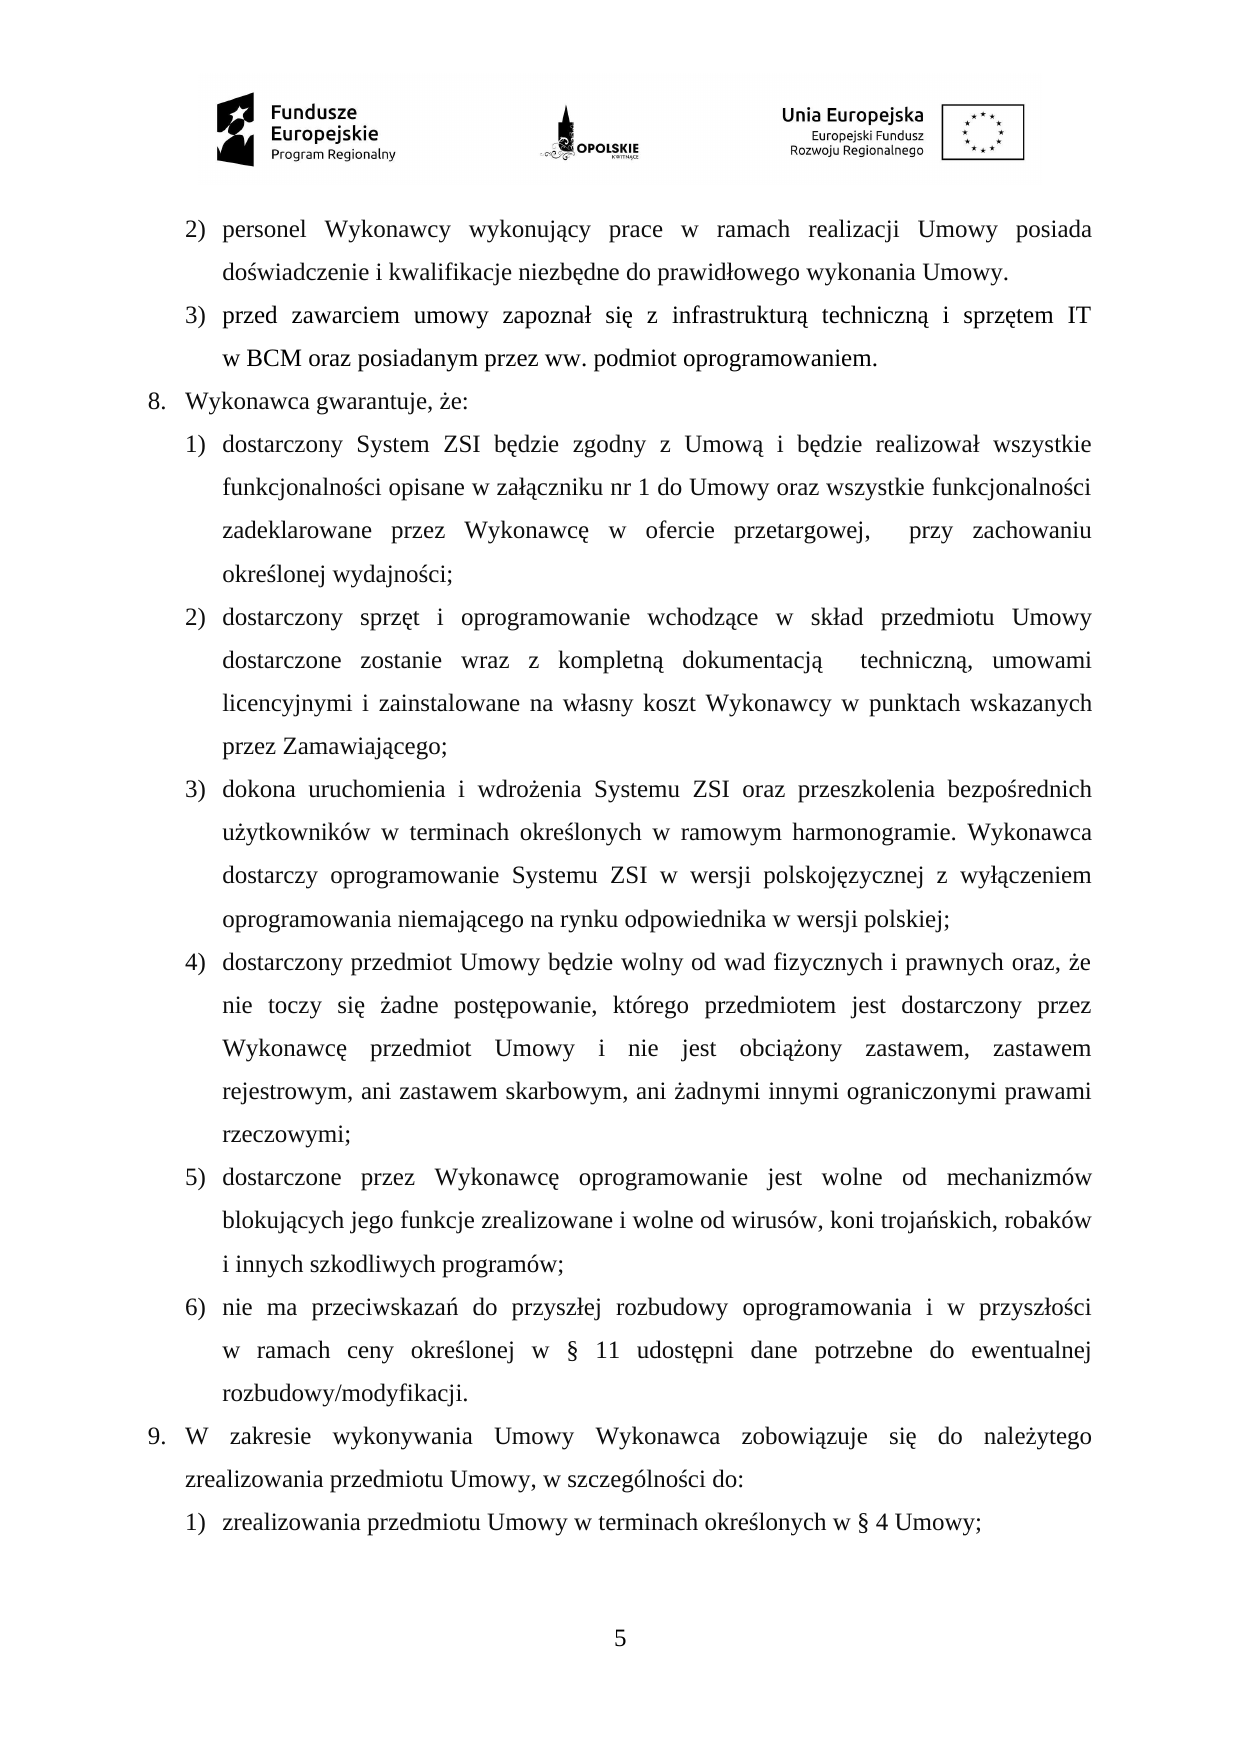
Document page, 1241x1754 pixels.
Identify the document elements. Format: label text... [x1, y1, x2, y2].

list W zakresie wykonywania Umowy Wykonawca zobowiązuje się do należytego zrealizowania przedmiotu Umowy, w szczególności do: [148, 1421, 1093, 1493]
list personel Wykonawcy wykonujący prace w ramach realizacji Umowy posiada doświadczenie i kwalifikacje niezbędne do prawidłowego wykonania Umowy. [185, 214, 1093, 286]
list dostarczony sprzęt i oprogramowanie wchodzące w skład przedmiotu Umowy dostarczone zostanie wraz z kompletną dokumentacją techniczną, umowami licencyjnymi i zainstalowane na własny koszt Wykonawcy w punktach wskazanych przez Zamawiającego; [185, 602, 1093, 760]
list Wykonawca gwarantuje, że: [148, 386, 1093, 415]
list zrealizowania przedmiotu Umowy w terminach określonych w § 4 Umowy; [185, 1507, 1093, 1536]
list dostarczony System ZSI będzie zgodny z Umową i będzie realizował wszystkie funkcjonalności opisane w załączniku nr 1 do Umowy oraz wszystkie funkcjonalności zadeklarowane przez Wykonawcę w ofercie przetargowej, przy zachowaniu określonej wydajności; [185, 429, 1093, 587]
list dokona uruchomienia i wdrożenia Systemu ZSI oraz przeszkolenia bezpośrednich użytkowników w terminach określonych w ramowym harmonogramie. Wykonawca dostarczy oprogramowanie Systemu ZSI w wersji polskojęzycznej z wyłączeniem oprogramowania niemającego na rynku odpowiednika w wersji polskiej; [185, 774, 1093, 932]
list dostarczone przez Wykonawcę oprogramowanie jest wolne od mechanizmów blokujących jego funkcje zrealizowane i wolne od wirusów, koni trojańskich, robaków i innych szkodliwych programów; [185, 1162, 1093, 1277]
picture [198, 73, 1043, 185]
list nie ma przeciwskazań do przyszłej rozbudowy oprogramowania i w przyszłości w ramach ceny określonej w § 11 udostępni dane potrzebne do ewentualnej rozbudowy/modyfikacji. [185, 1292, 1093, 1407]
list dostarczony przedmiot Umowy będzie wolny od wad fizycznych i prawnych oraz, że nie toczy się żadne postępowanie, którego przedmiotem jest dostarczony przez Wykonawcę przedmiot Umowy i nie jest obciążony zastawem, zastawem rejestrowym, ani zastawem skarbowym, ani żadnymi innymi ograniczonymi prawami rzeczowymi; [185, 947, 1093, 1148]
list przed zawarciem umowy zapoznał się z infrastrukturą techniczną i sprzętem IT w BCM oraz posiadanym przez ww. podmiot oprogramowaniem. [185, 300, 1093, 372]
